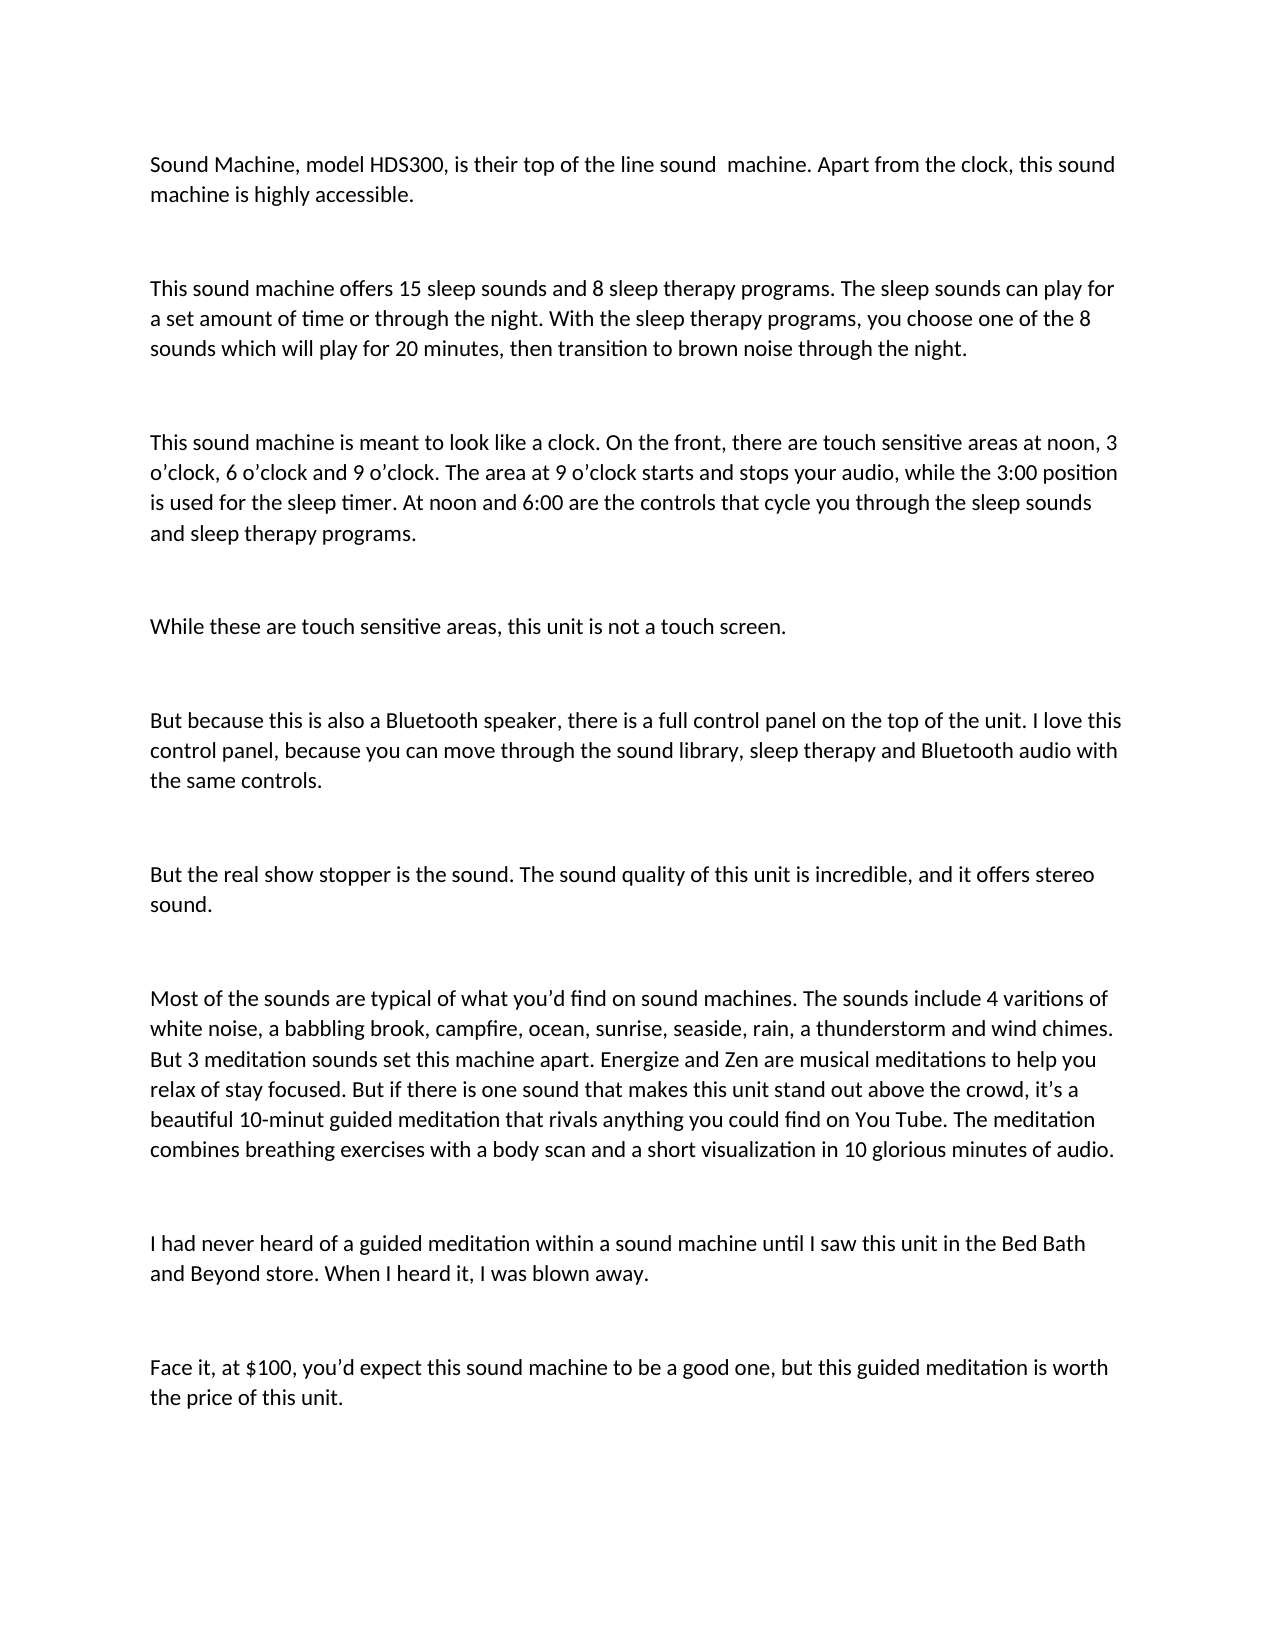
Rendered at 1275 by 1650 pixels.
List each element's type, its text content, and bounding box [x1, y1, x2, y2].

text Most of the sounds are typical of what you’d find on sound machines. The sounds include 4 varitions of white noise, a babbling brook, campfire, ocean, sunrise, seaside, rain, a thunderstorm and wind chimes. But 3 meditation sounds set this machine apart. Energize and Zen are musical meditations to help you relax of stay focused. But if there is one sound that makes this unit stand out above the crowd, it’s a beautiful 10-minut guided meditation that rivals anything you could find on You Tube. The meditation combines breathing exercises with a body scan and a short visualization in 10 glorious minutes of audio. [150, 984, 1125, 1163]
text This sound machine offers 15 sleep sounds and 8 sleep therapy programs. The sleep sounds can play for a set amount of time or through the night. With the sleep therapy programs, you choose one of the 8 sounds which will play for 20 minutes, then transition to brown noise through the night. [150, 274, 1125, 362]
text While these are touch sensitive areas, this unit is not a touch screen. [150, 612, 1125, 641]
text But the real show stopper is the sound. The sound quality of this unit is incredible, and it offers stereo sound. [150, 860, 1125, 919]
text I had never heard of a guided meditation within a sound machine until I saw this unit in the Bed Bath and Beyond store. When I heard it, I was blown away. [150, 1229, 1125, 1287]
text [150, 150, 1125, 208]
text But because this is also a Bluetooth speaker, there is a full control panel on the top of the unit. I love this control panel, because you can move through the sound library, sleep therapy and Bluetooth audio with the same controls. [150, 706, 1125, 795]
text This sound machine is meant to look like a clock. On the front, there are touch sensitive areas at noon, 3 o’clock, 6 o’clock and 9 o’clock. The area at 9 o’clock starts and stops your audio, while the 3:00 position is used for the sleep timer. At noon and 6:00 are the controls that cycle you through the sleep sounds and sleep therapy programs. [150, 428, 1125, 547]
text Face it, at $100, you’d expect this sound machine to be a good one, but this guided meditation is worth the price of this unit. [150, 1353, 1125, 1411]
